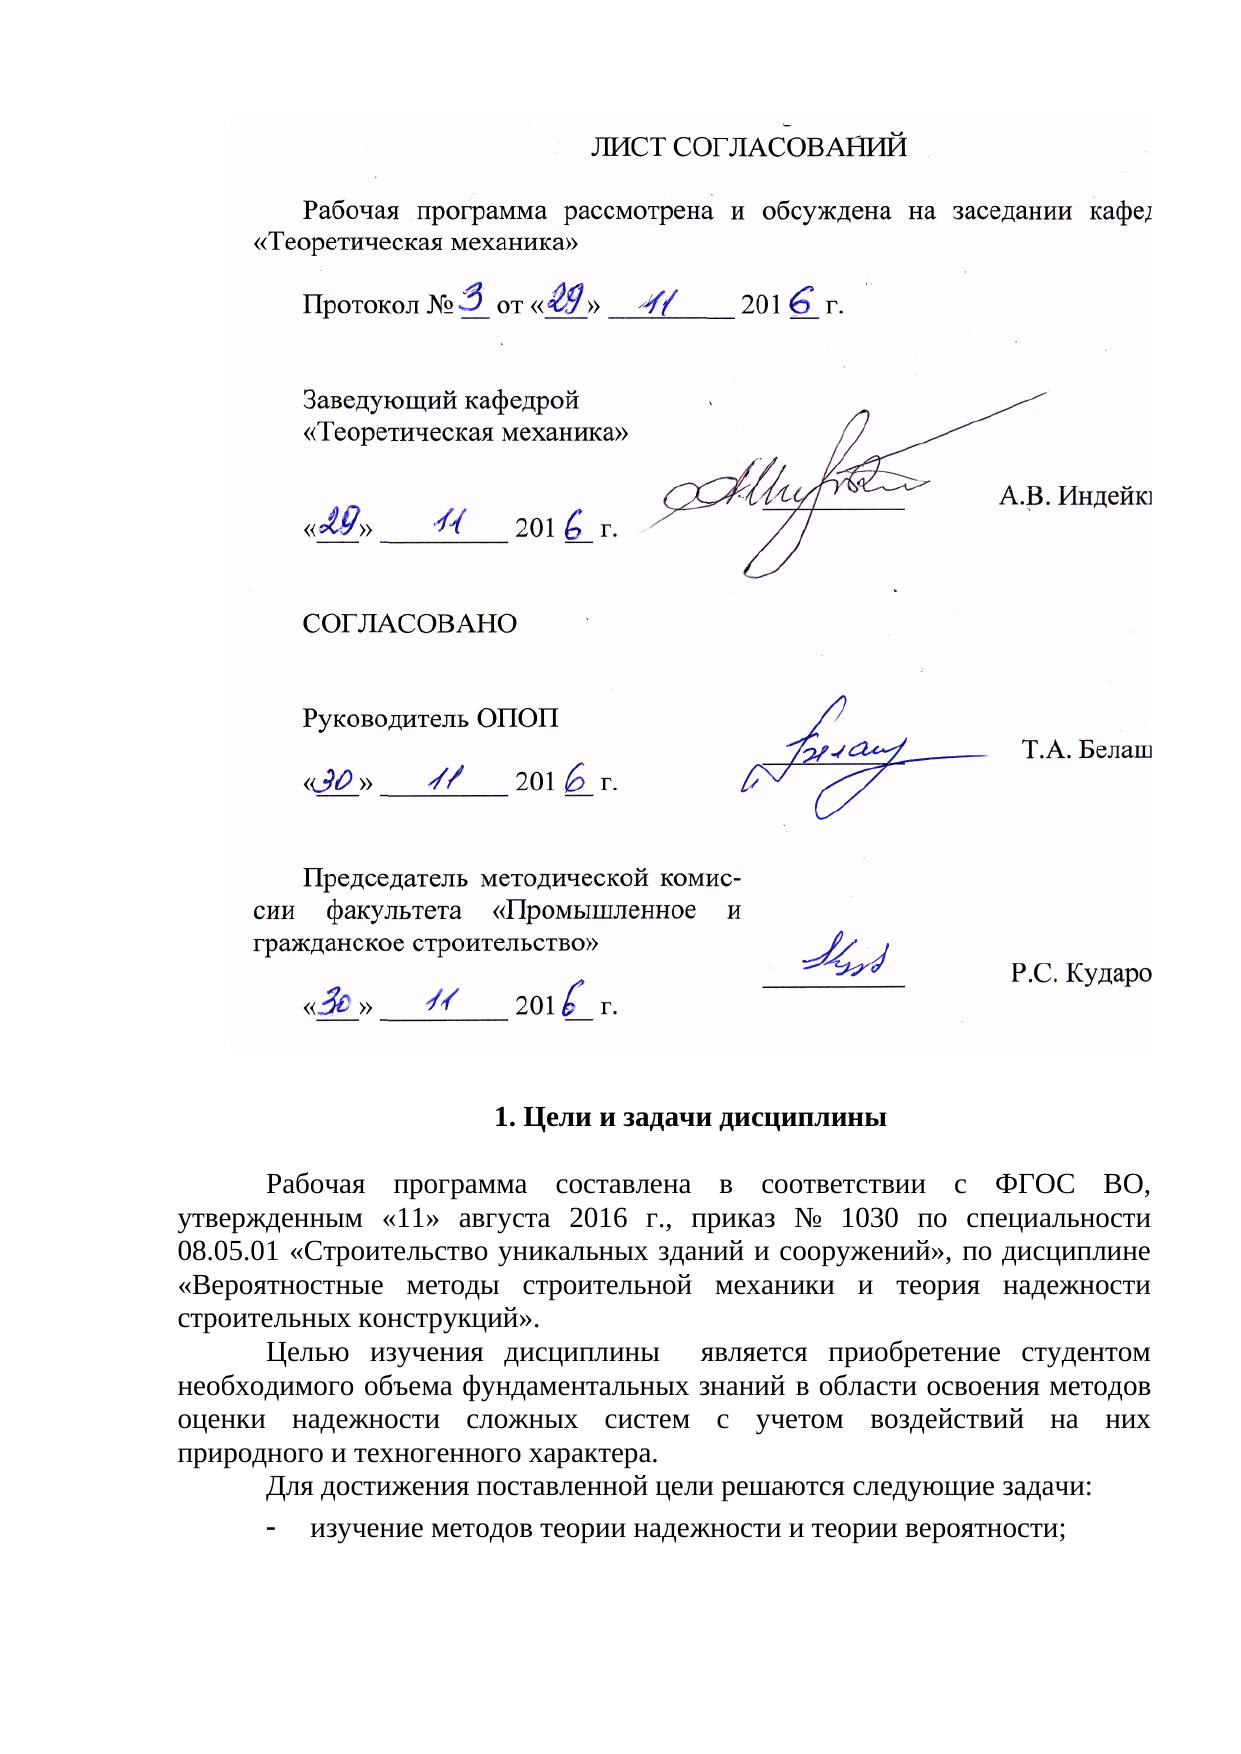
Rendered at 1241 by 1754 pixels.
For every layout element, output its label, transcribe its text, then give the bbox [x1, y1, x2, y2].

list изучение методов теории надежности и теории вероятности; [266, 1510, 1152, 1544]
text Целью изучения дисциплины является приобретение студентом необходимого объема фундаментальных знаний в области освоения методов оценки надежности сложных систем с учетом воздействий на них природного и техногенного характера. [177, 1334, 1152, 1468]
picture [229, 118, 1152, 1050]
text Рабочая программа составлена в соответствии с ФГОС ВО, утвержденным «11» августа 2016 г., приказ № 1030 по специальности 08.05.01 «Строительство уникальных зданий и сооружений», по дисциплине «Вероятностные методы строительной механики и теория надежности строительных конструкций». [177, 1166, 1152, 1334]
text Для достижения поставленной цели решаются следующие задачи: [177, 1468, 1152, 1502]
